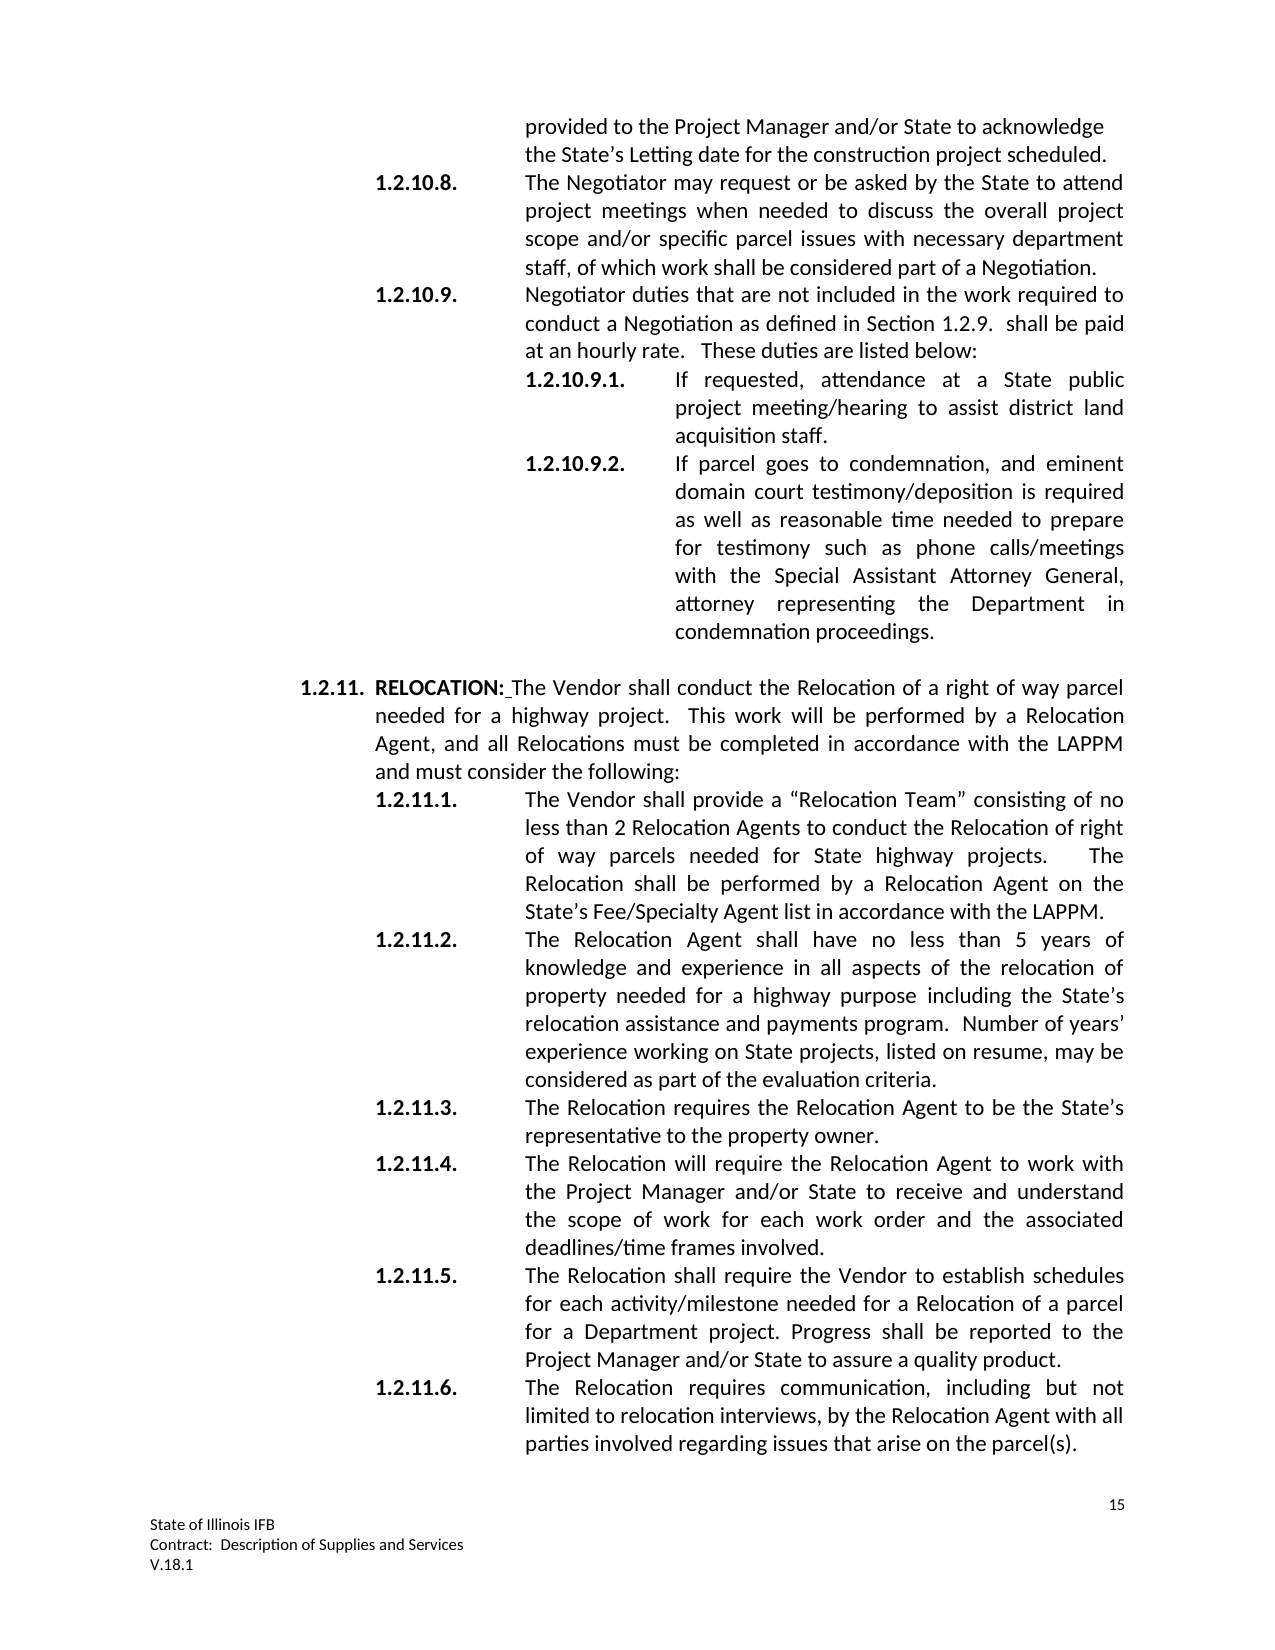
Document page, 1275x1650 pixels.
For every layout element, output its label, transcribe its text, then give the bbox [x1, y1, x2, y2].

list The Relocation Agent shall have no less than 5 years of knowledge and experience in all aspects of the relocation of property needed for a highway purpose including the State’s relocation assistance and payments program. Number of years’ experience working on State projects, listed on resume, may be considered as part of the evaluation criteria. [375, 925, 1125, 1093]
list The Relocation will require the Relocation Agent to work with the Project Manager and/or State to receive and understand the scope of work for each work order and the associated deadlines/time frames involved. [375, 1149, 1125, 1261]
list The Vendor shall provide a “Relocation Team” consisting of no less than 2 Relocation Agents to conduct the Relocation of right of way parcels needed for State highway projects. The Relocation shall be performed by a Relocation Agent on the State’s Fee/Specialty Agent list in accordance with the LAPPM. [375, 785, 1125, 925]
list The Relocation shall require the Vendor to establish schedules for each activity/milestone needed for a Relocation of a parcel for a Department project. Progress shall be reported to the Project Manager and/or State to assure a quality product. [375, 1261, 1125, 1373]
list RELOCATION: The Vendor shall conduct the Relocation of a right of way parcel needed for a highway project. This work will be performed by a Relocation Agent, and all Relocations must be completed in accordance with the LAPPM and must consider the following: [300, 673, 1125, 785]
list Negotiator duties that are not included in the work required to conduct a Negotiation as defined in Section 1.2.9. shall be paid at an hourly rate. These duties are listed below: [375, 281, 1125, 365]
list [375, 112, 1125, 168]
list The Relocation requires communication, including but not limited to relocation interviews, by the Relocation Agent with all parties involved regarding issues that arise on the parcel(s). [375, 1373, 1125, 1457]
list If requested, attendance at a State public project meeting/hearing to assist district land acquisition staff. [525, 365, 1125, 449]
list If parcel goes to condemnation, and eminent domain court testimony/deposition is required as well as reasonable time needed to prepare for testimony such as phone calls/meetings with the Special Assistant Attorney General, attorney representing the Department in condemnation proceedings. [525, 449, 1125, 645]
list The Relocation requires the Relocation Agent to be the State’s representative to the property owner. [375, 1093, 1125, 1149]
list The Negotiator may request or be asked by the State to attend project meetings when needed to discuss the overall project scope and/or specific parcel issues with necessary department staff, of which work shall be considered part of a Negotiation. [375, 168, 1125, 281]
